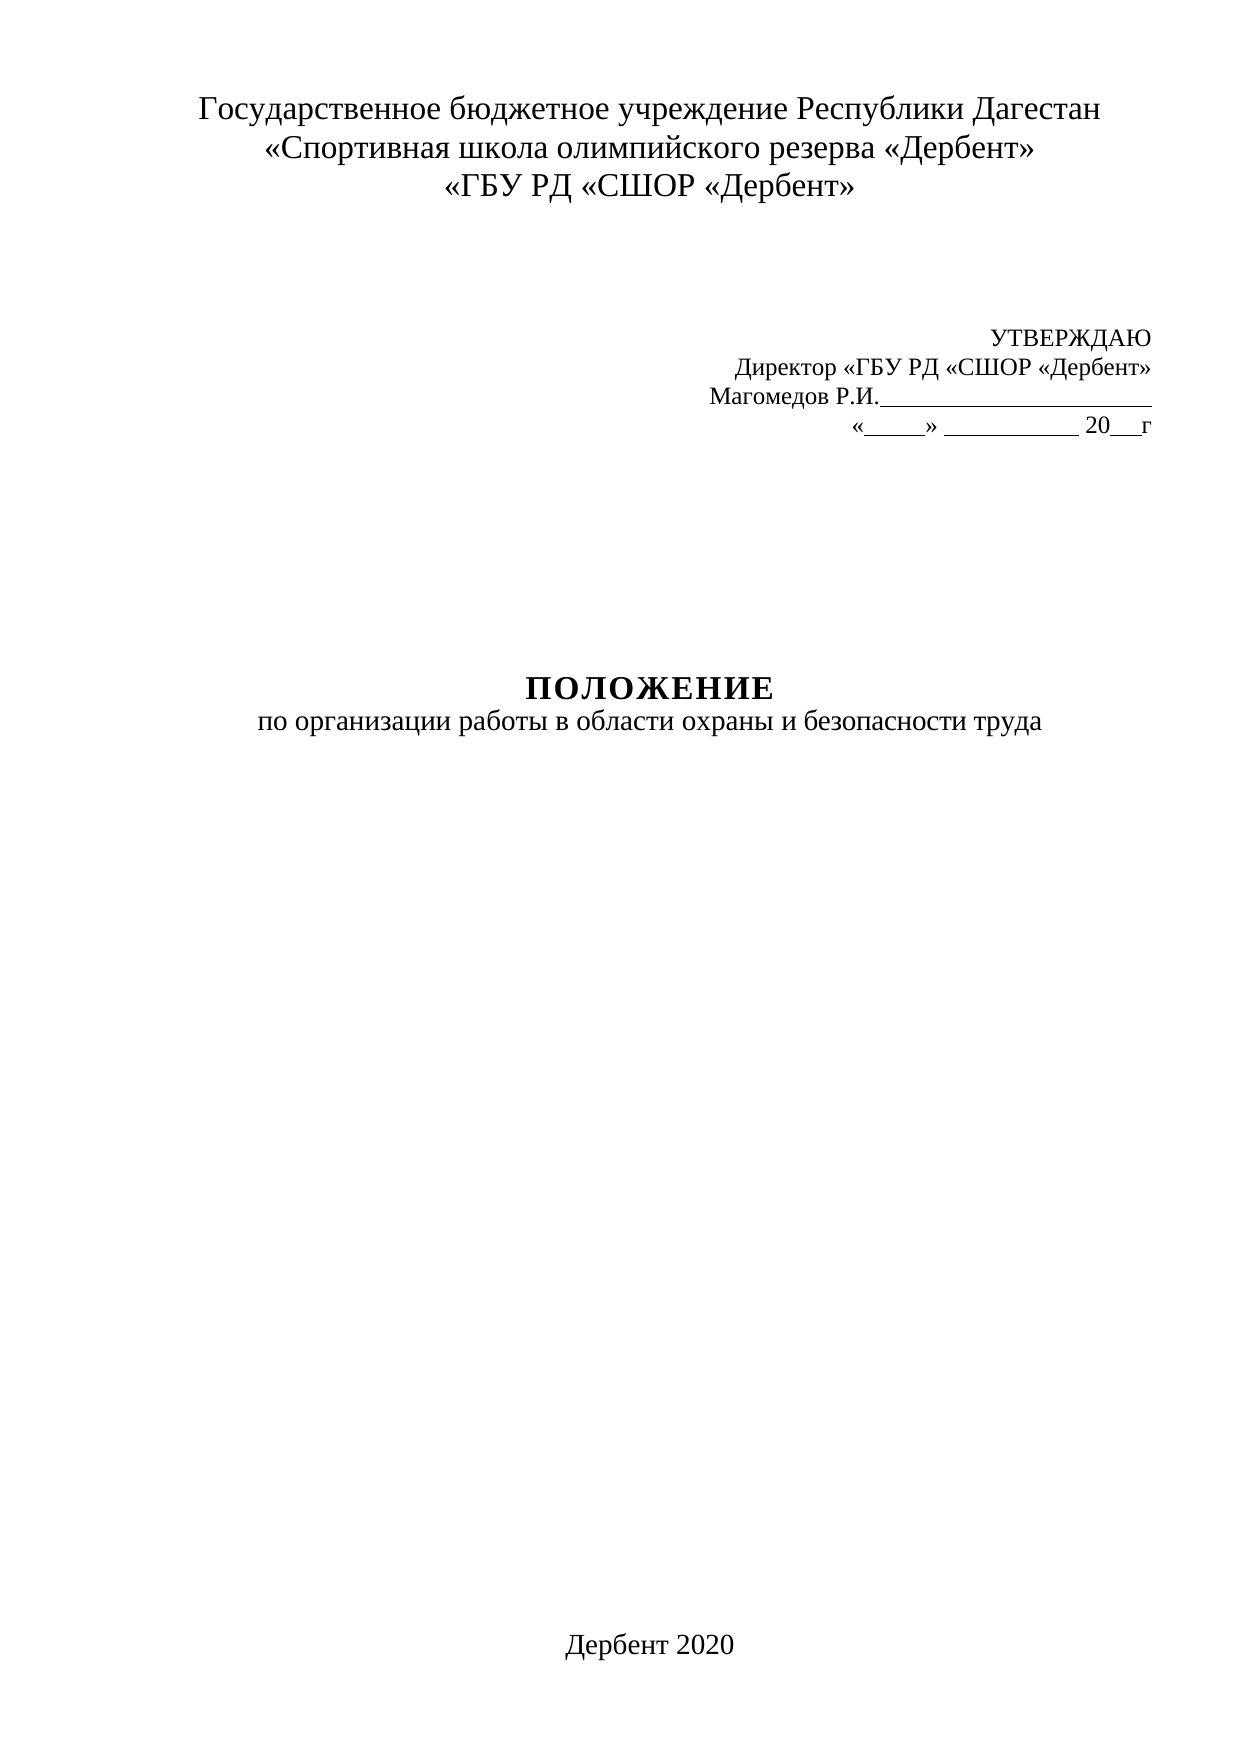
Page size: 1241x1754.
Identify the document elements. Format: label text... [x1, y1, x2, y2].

text Магомедов Р.И. [148, 381, 1152, 410]
text Дербент 2020 [148, 1627, 1152, 1661]
text «Спортивная школа олимпийского резерва «Дербент» [148, 127, 1152, 165]
text «ГБУ РД «СШОР «Дербент» [148, 165, 1152, 204]
text ПОЛОЖЕНИЕ [148, 668, 1152, 707]
text УТВЕРЖДАЮ [148, 323, 1152, 352]
text по организации работы в области охраны и безопасности труда [148, 707, 1152, 736]
text Государственное бюджетное учреждение Республики Дагестан [148, 89, 1152, 127]
text Директор «ГБУ РД «СШОР «Дербент» [148, 352, 1152, 381]
text « » 20 г [148, 410, 1152, 438]
